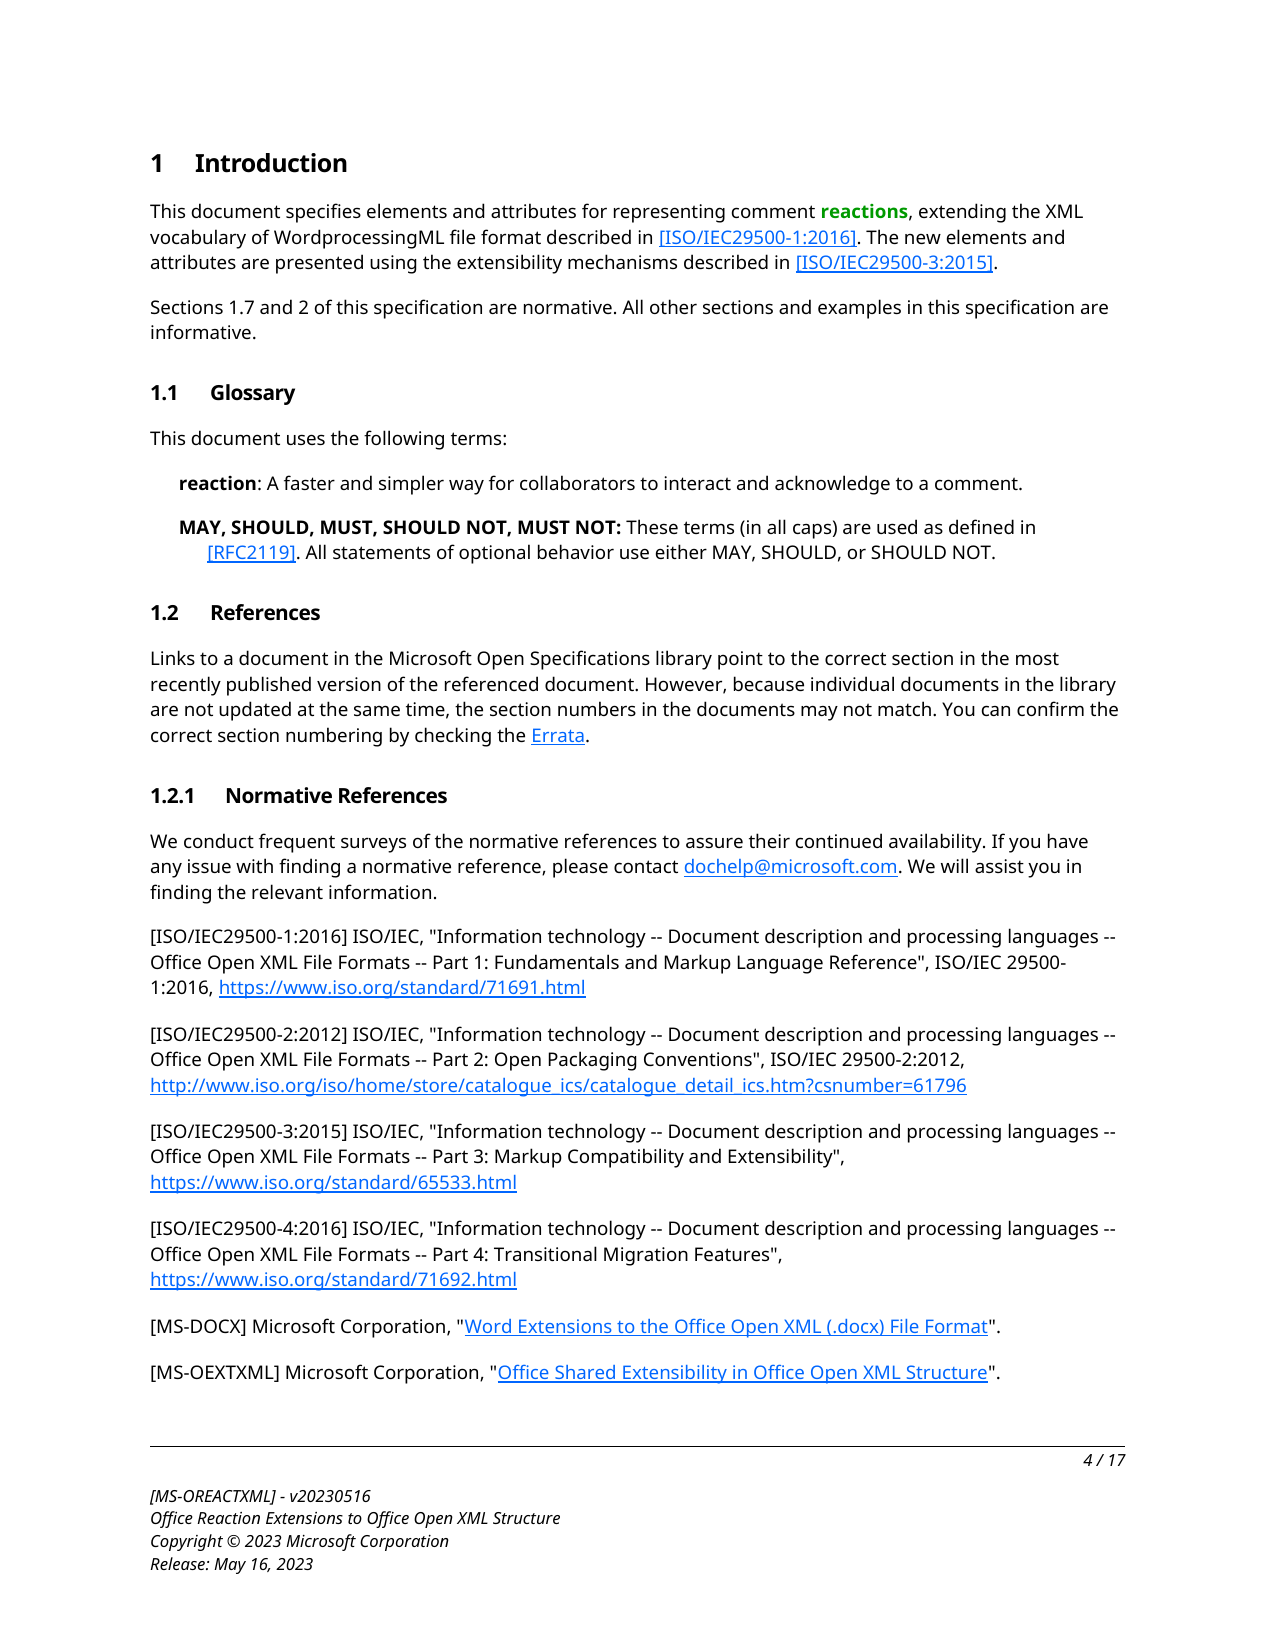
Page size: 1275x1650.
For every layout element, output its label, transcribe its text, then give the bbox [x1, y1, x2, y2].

text [MS-DOCX] Microsoft Corporation, "Word Extensions to the Office Open XML (.docx) File Format". [150, 1313, 1125, 1339]
subtitle Introduction [150, 146, 1125, 180]
subtitle References [150, 598, 1125, 627]
text Sections 1.7 and 2 of this specification are normative. All other sections and examples in this specification are informative. [150, 294, 1125, 345]
text We conduct frequent surveys of the normative references to assure their continued availability. If you have any issue with finding a normative reference, please contact dochelp@microsoft.com. We will assist you in finding the relevant information. [150, 828, 1125, 905]
text [ISO/IEC29500-2:2012] ISO/IEC, "Information technology -- Document description and processing languages -- Office Open XML File Formats -- Part 2: Open Packaging Conventions", ISO/IEC 29500-2:2012, http://www.iso.org/iso/home/store/catalogue_ics/catalogue_detail_ics.htm?csnumber=61796 [150, 1021, 1125, 1097]
subtitle Glossary [150, 378, 1125, 407]
text [MS-OEXTXML] Microsoft Corporation, "Office Shared Extensibility in Office Open XML Structure". [150, 1359, 1125, 1385]
text Links to a document in the Microsoft Open Specifications library point to the correct section in the most recently published version of the referenced document. However, because individual documents in the library are not updated at the same time, the section numbers in the documents may not match. You can confirm the correct section numbering by checking the Errata. [150, 646, 1125, 748]
text This document specifies elements and attributes for representing comment reactions, extending the XML vocabulary of WordprocessingML file format described in [ISO/IEC29500-1:2016]. The new elements and attributes are presented using the extensibility mechanisms described in [ISO/IEC29500-3:2015]. [150, 199, 1125, 275]
text This document uses the following terms: [150, 426, 1125, 451]
text [ISO/IEC29500-4:2016] ISO/IEC, "Information technology -- Document description and processing languages -- Office Open XML File Formats -- Part 4: Transitional Migration Features", https://www.iso.org/standard/71692.html [150, 1216, 1125, 1292]
subtitle Normative References [150, 781, 1125, 809]
text reaction: A faster and simpler way for collaborators to interact and acknowledge to a comment. [178, 470, 1125, 495]
text [ISO/IEC29500-3:2015] ISO/IEC, "Information technology -- Document description and processing languages -- Office Open XML File Formats -- Part 3: Markup Compatibility and Extensibility", https://www.iso.org/standard/65533.html [150, 1118, 1125, 1195]
text MAY, SHOULD, MUST, SHOULD NOT, MUST NOT: These terms (in all caps) are used as defined in [RFC2119]. All statements of optional behavior use either MAY, SHOULD, or SHOULD NOT. [178, 514, 1125, 565]
text [ISO/IEC29500-1:2016] ISO/IEC, "Information technology -- Document description and processing languages -- Office Open XML File Formats -- Part 1: Fundamentals and Markup Language Reference", ISO/IEC 29500-1:2016, https://www.iso.org/standard/71691.html [150, 923, 1125, 1000]
